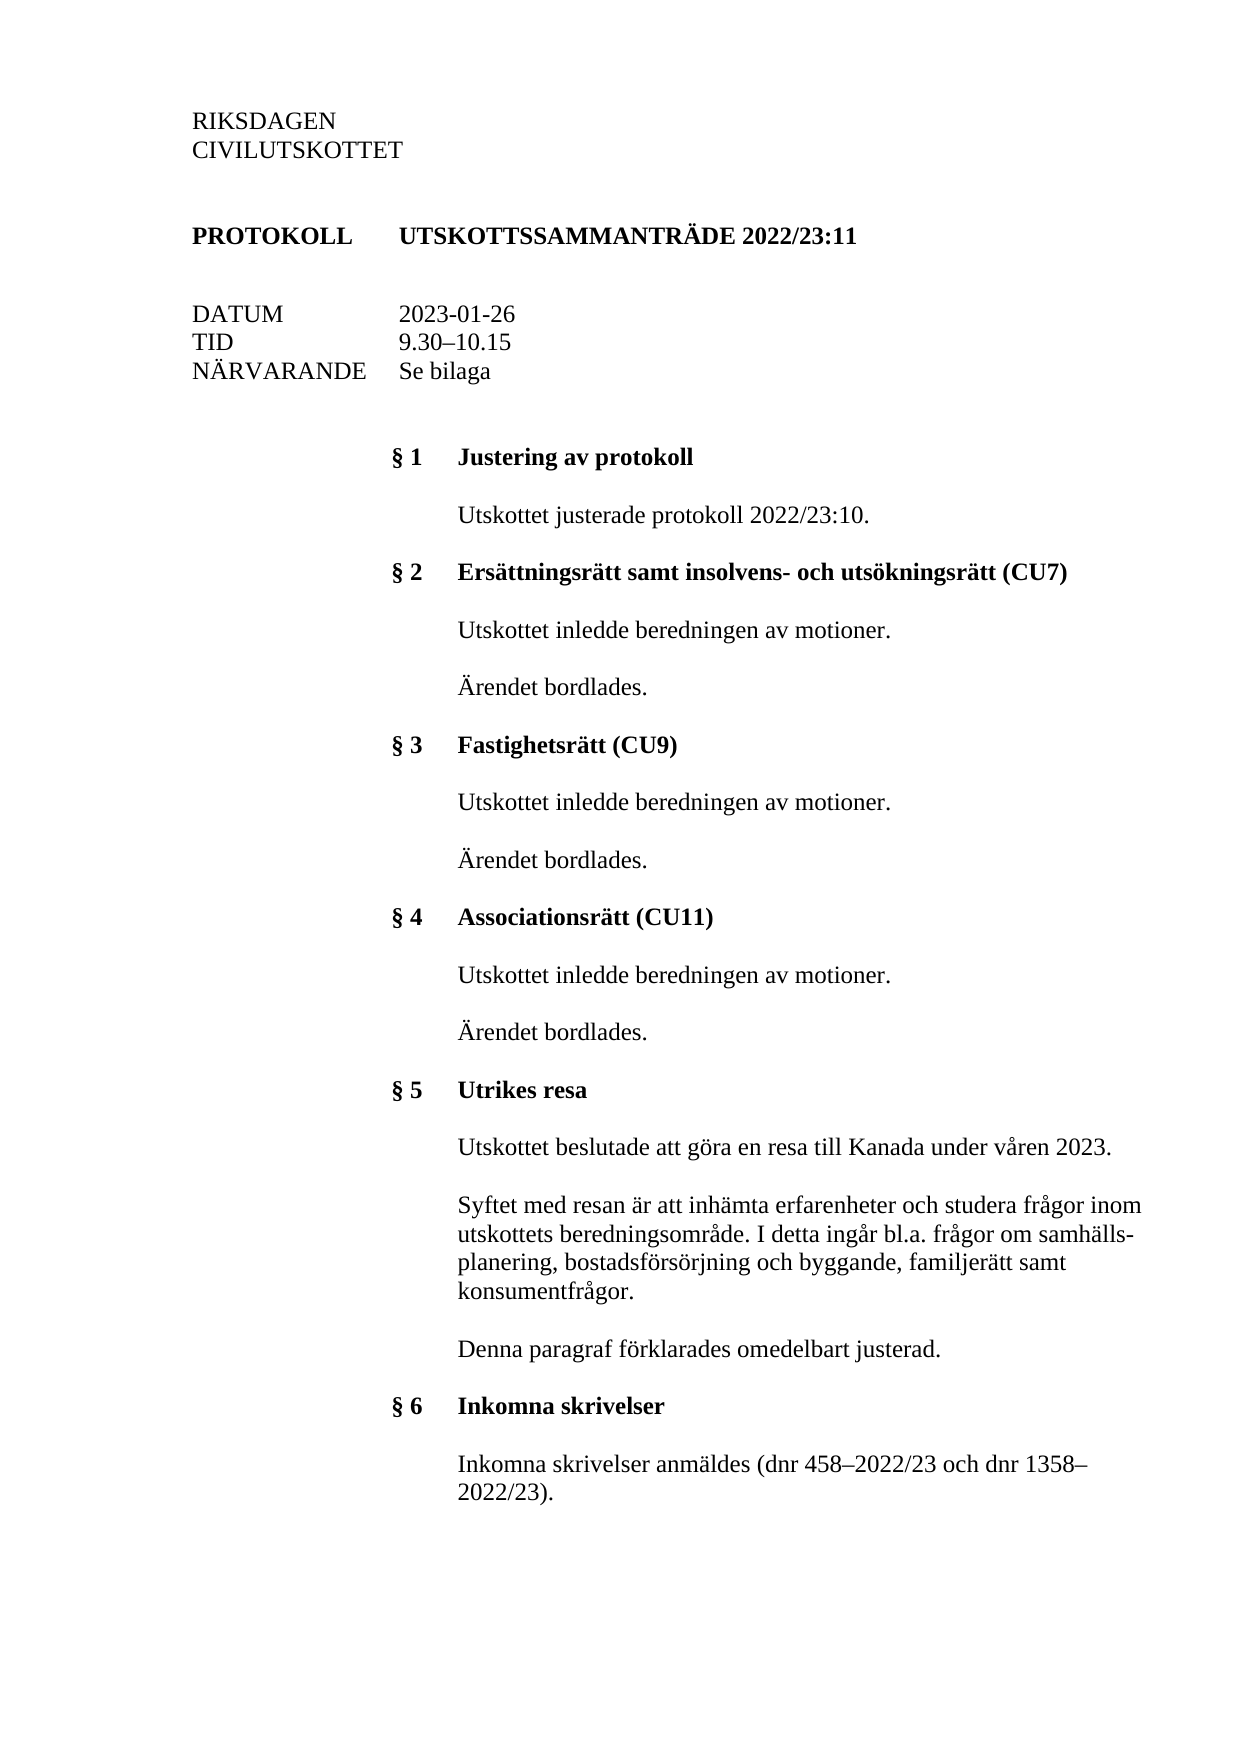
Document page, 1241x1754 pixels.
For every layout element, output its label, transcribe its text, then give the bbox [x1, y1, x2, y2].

table_header Justering av protokoll Utskottet justerade protokoll 2022/23:10. [450, 443, 1174, 557]
table_cell § 4 [384, 903, 450, 1075]
table_header PROTOKOLL [185, 221, 391, 299]
table_cell DATUM [185, 299, 391, 327]
table_cell § 5 [384, 1075, 450, 1391]
table_cell Ersättningsrätt samt insolvens- och utsökningsrätt (CU7) Utskottet inledde beredningen av motioner. Ärendet bordlades. [450, 558, 1174, 730]
table_cell 2023-01-26 [391, 299, 1064, 327]
table_cell Associationsrätt (CU11) Utskottet inledde beredningen av motioner. Ärendet bordlades. [450, 903, 1174, 1075]
table_cell § 6 [384, 1391, 450, 1535]
table_cell § 3 [384, 730, 450, 902]
table_cell TID [185, 328, 391, 356]
table_header § 1 [384, 443, 450, 557]
table_cell Se bilaga [391, 356, 1064, 385]
table_cell Fastighetsrätt (CU9) Utskottet inledde beredningen av motioner. Ärendet bordlades. [450, 730, 1174, 902]
table_cell § 2 [384, 558, 450, 730]
table_cell Utrikes resa Utskottet beslutade att göra en resa till Kanada under våren 2023. Syftet med resan är att inhämta erfarenheter och studera frågor inom utskottets beredningsområde. I detta ingår bl.a. frågor om samhälls-planering, bostadsförsörjning och byggande, familjerätt samt konsumentfrågor. Denna paragraf förklarades omedelbart justerad. [450, 1075, 1174, 1391]
table_cell Inkomna skrivelser Inkomna skrivelser anmäldes (dnr 458–2022/23 och dnr 1358–2022/23). [450, 1391, 1174, 1535]
table_header UTSKOTTSSAMMANTRÄDE 2022/23:11 [391, 221, 1064, 299]
table_cell 9.30–10.15 [391, 328, 1064, 356]
table_cell NÄRVARANDE [185, 356, 391, 385]
table_header RIKSDAGEN CIVILUTSKOTTET [185, 106, 1137, 164]
